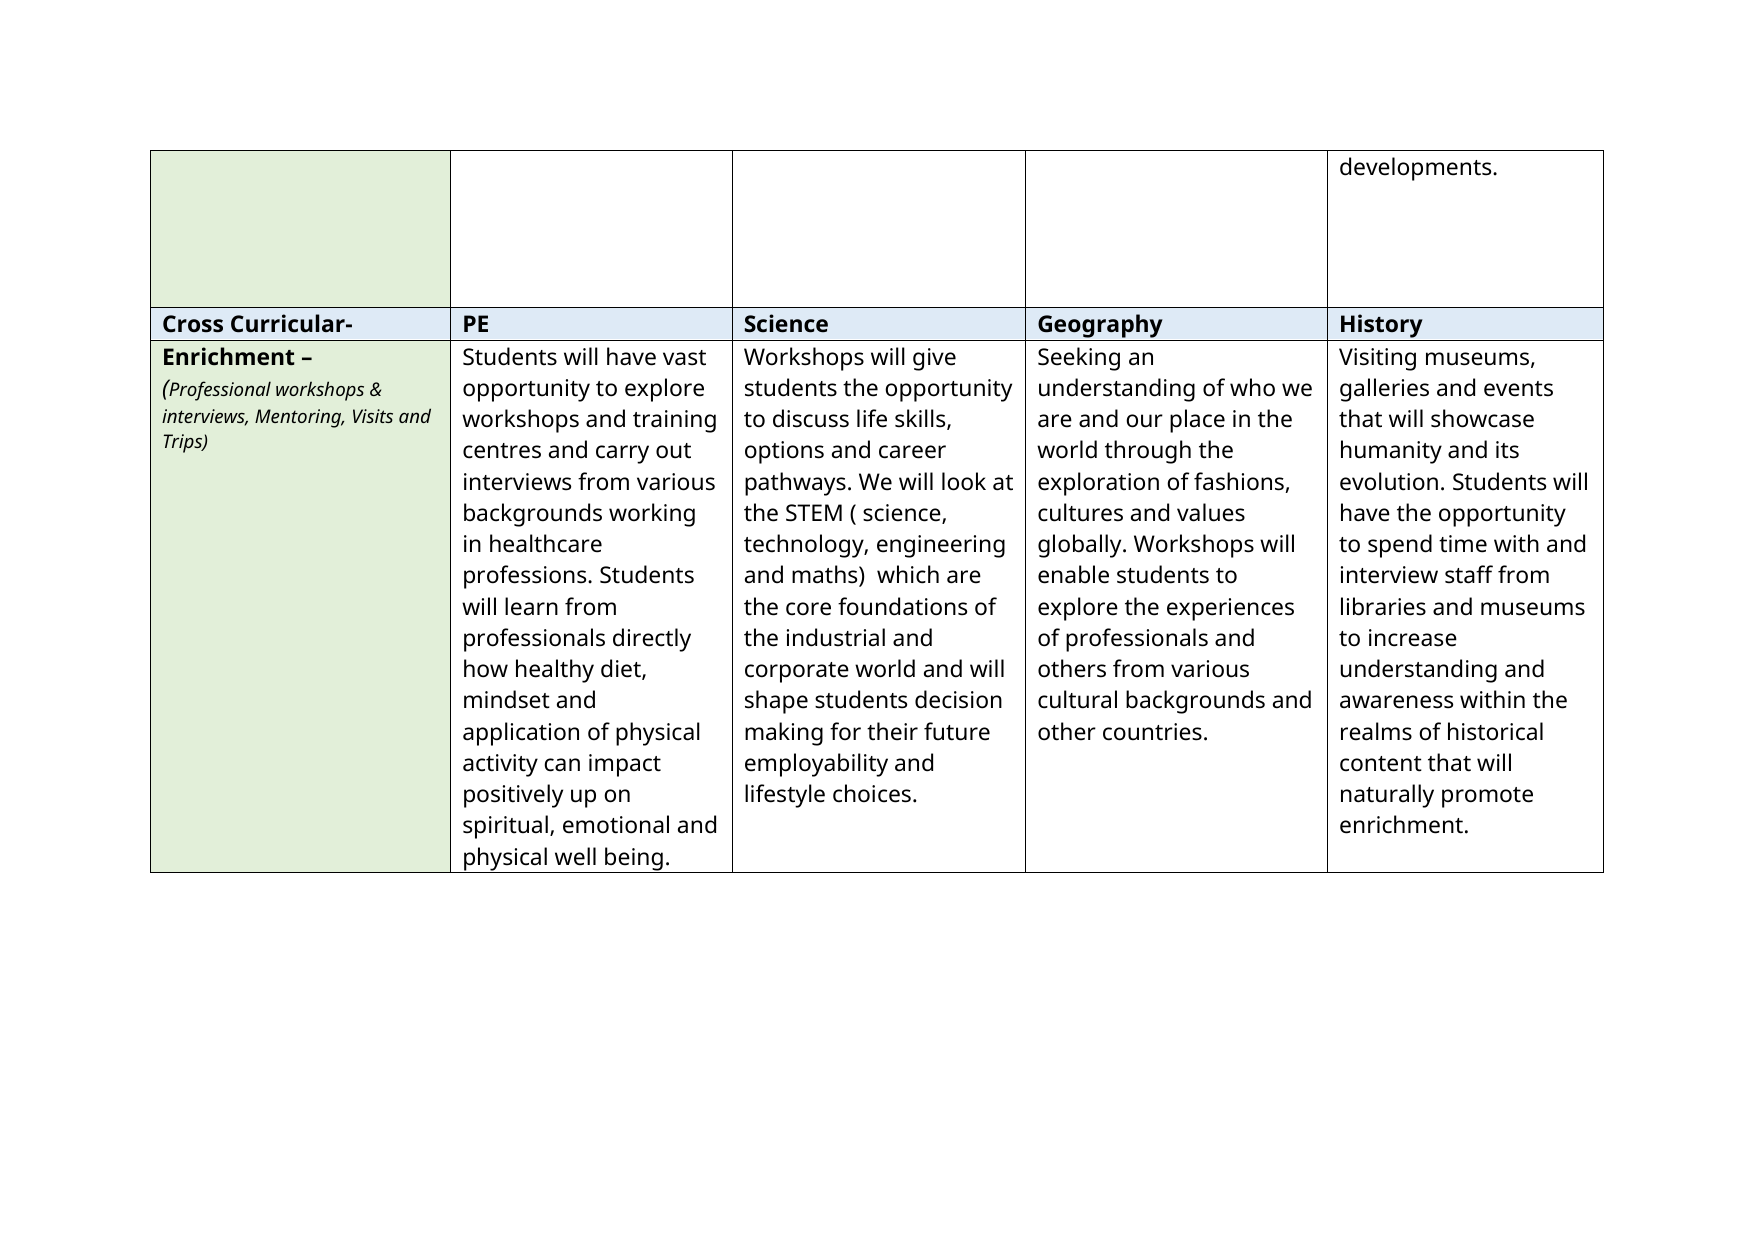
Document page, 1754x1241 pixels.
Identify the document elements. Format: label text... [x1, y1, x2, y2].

table_cell History [1328, 308, 1603, 339]
table_cell Cross Curricular- [151, 308, 450, 339]
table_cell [733, 151, 1025, 307]
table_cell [1328, 151, 1603, 307]
table_cell Geography [1026, 308, 1327, 339]
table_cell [451, 151, 732, 307]
table_cell Students will have vast opportunity to explore workshops and training centres and carry out interviews from various backgrounds working in healthcare professions. Students will learn from professionals directly how healthy diet, mindset and application of physical activity can impact positively up on spiritual, emotional and physical well being. [451, 341, 732, 872]
table_cell Workshops will give students the opportunity to discuss life skills, options and career pathways. We will look at the STEM ( science, technology, engineering and maths) which are the core foundations of the industrial and corporate world and will shape students decision making for their future employability and lifestyle choices. [733, 341, 1025, 872]
table_cell Seeking an understanding of who we are and our place in the world through the exploration of fashions, cultures and values globally. Workshops will enable students to explore the experiences of professionals and others from various cultural backgrounds and other countries. [1026, 341, 1327, 872]
table_cell Science [733, 308, 1025, 339]
table_cell PE [451, 308, 732, 339]
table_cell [151, 151, 450, 307]
table_cell Visiting museums, galleries and events that will showcase humanity and its evolution. Students will have the opportunity to spend time with and interview staff from libraries and museums to increase understanding and awareness within the realms of historical content that will naturally promote enrichment. [1328, 341, 1603, 872]
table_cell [1026, 151, 1327, 307]
table_cell Enrichment – (Professional workshops & interviews, Mentoring, Visits and Trips) [151, 341, 450, 872]
